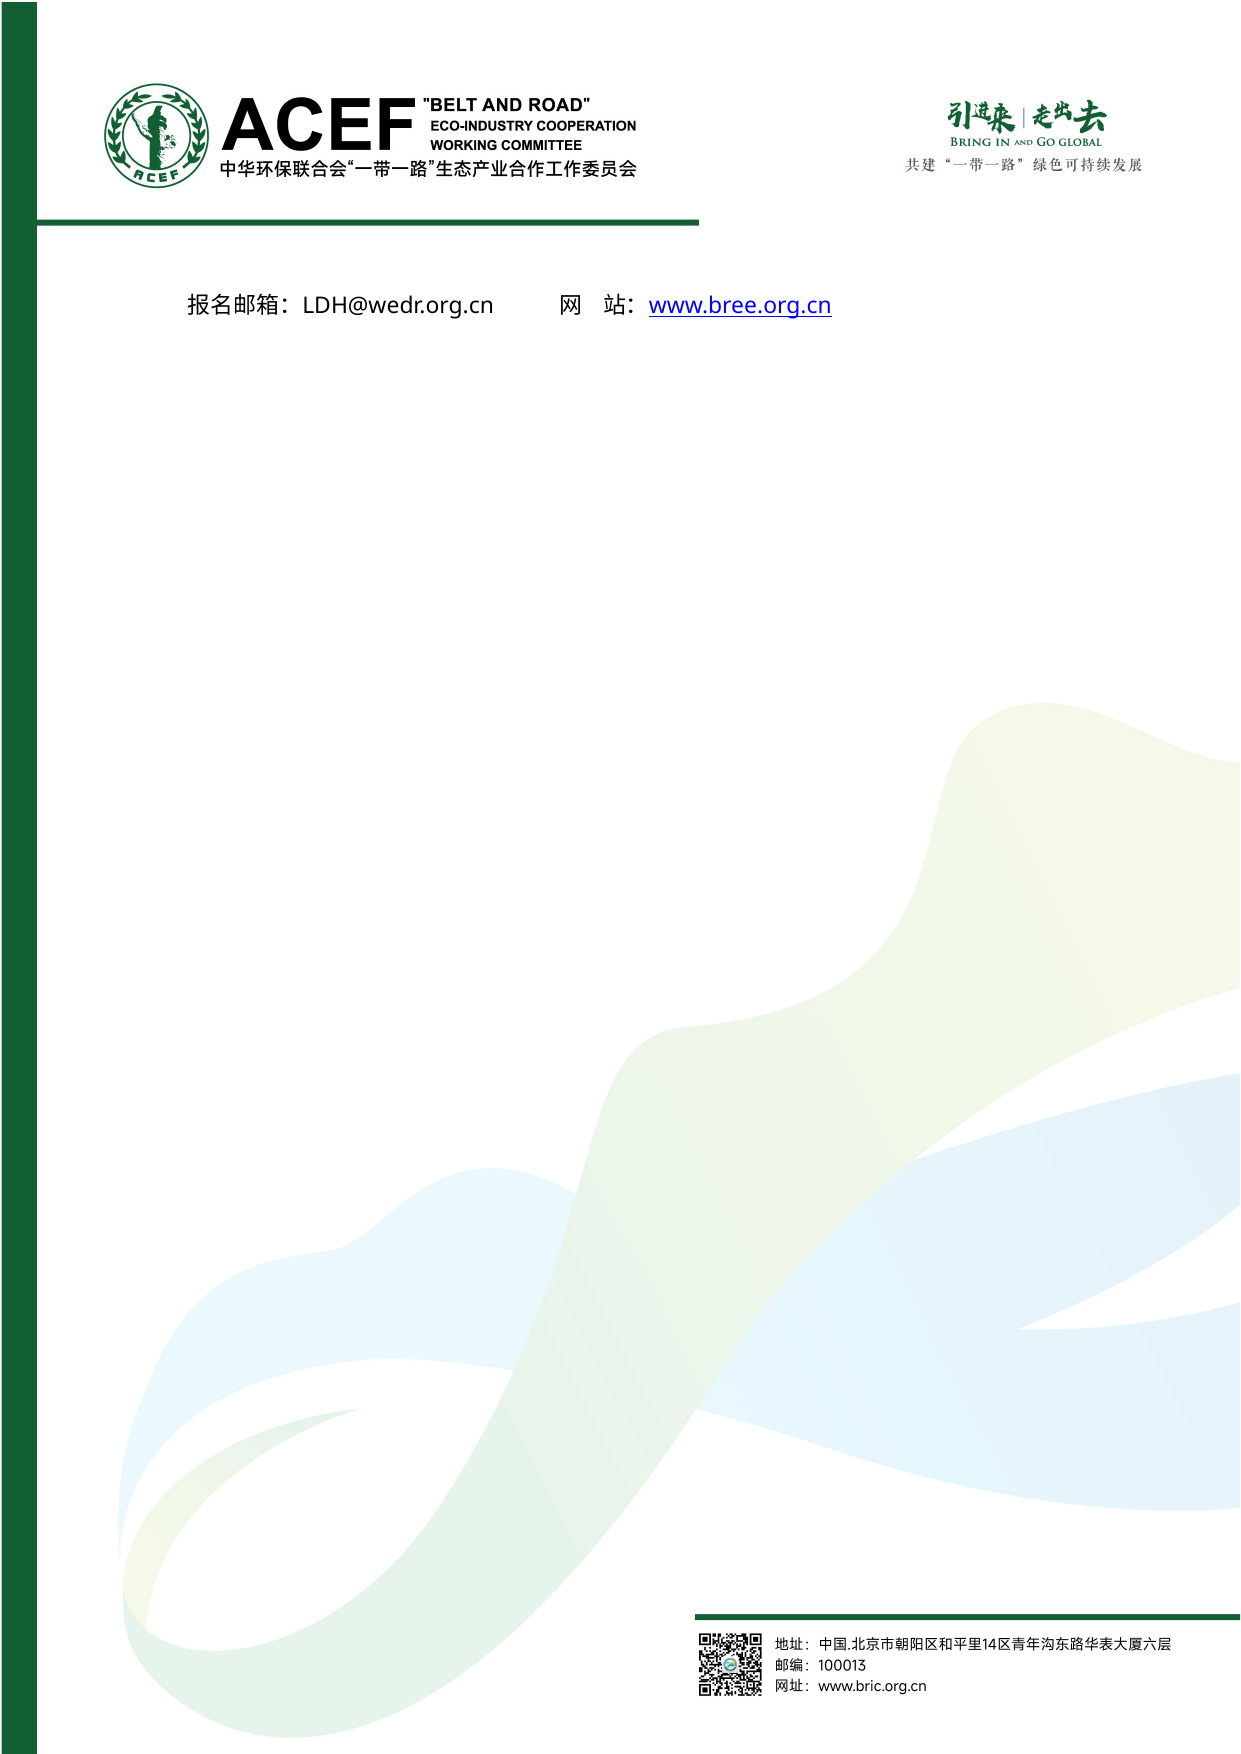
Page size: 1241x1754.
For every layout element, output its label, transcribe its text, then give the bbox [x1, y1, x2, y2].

text 报名邮箱：LDH@wedr.org.cn 网 站：www.bree.org.cn [187, 271, 1088, 336]
picture [1, 2, 1241, 1754]
